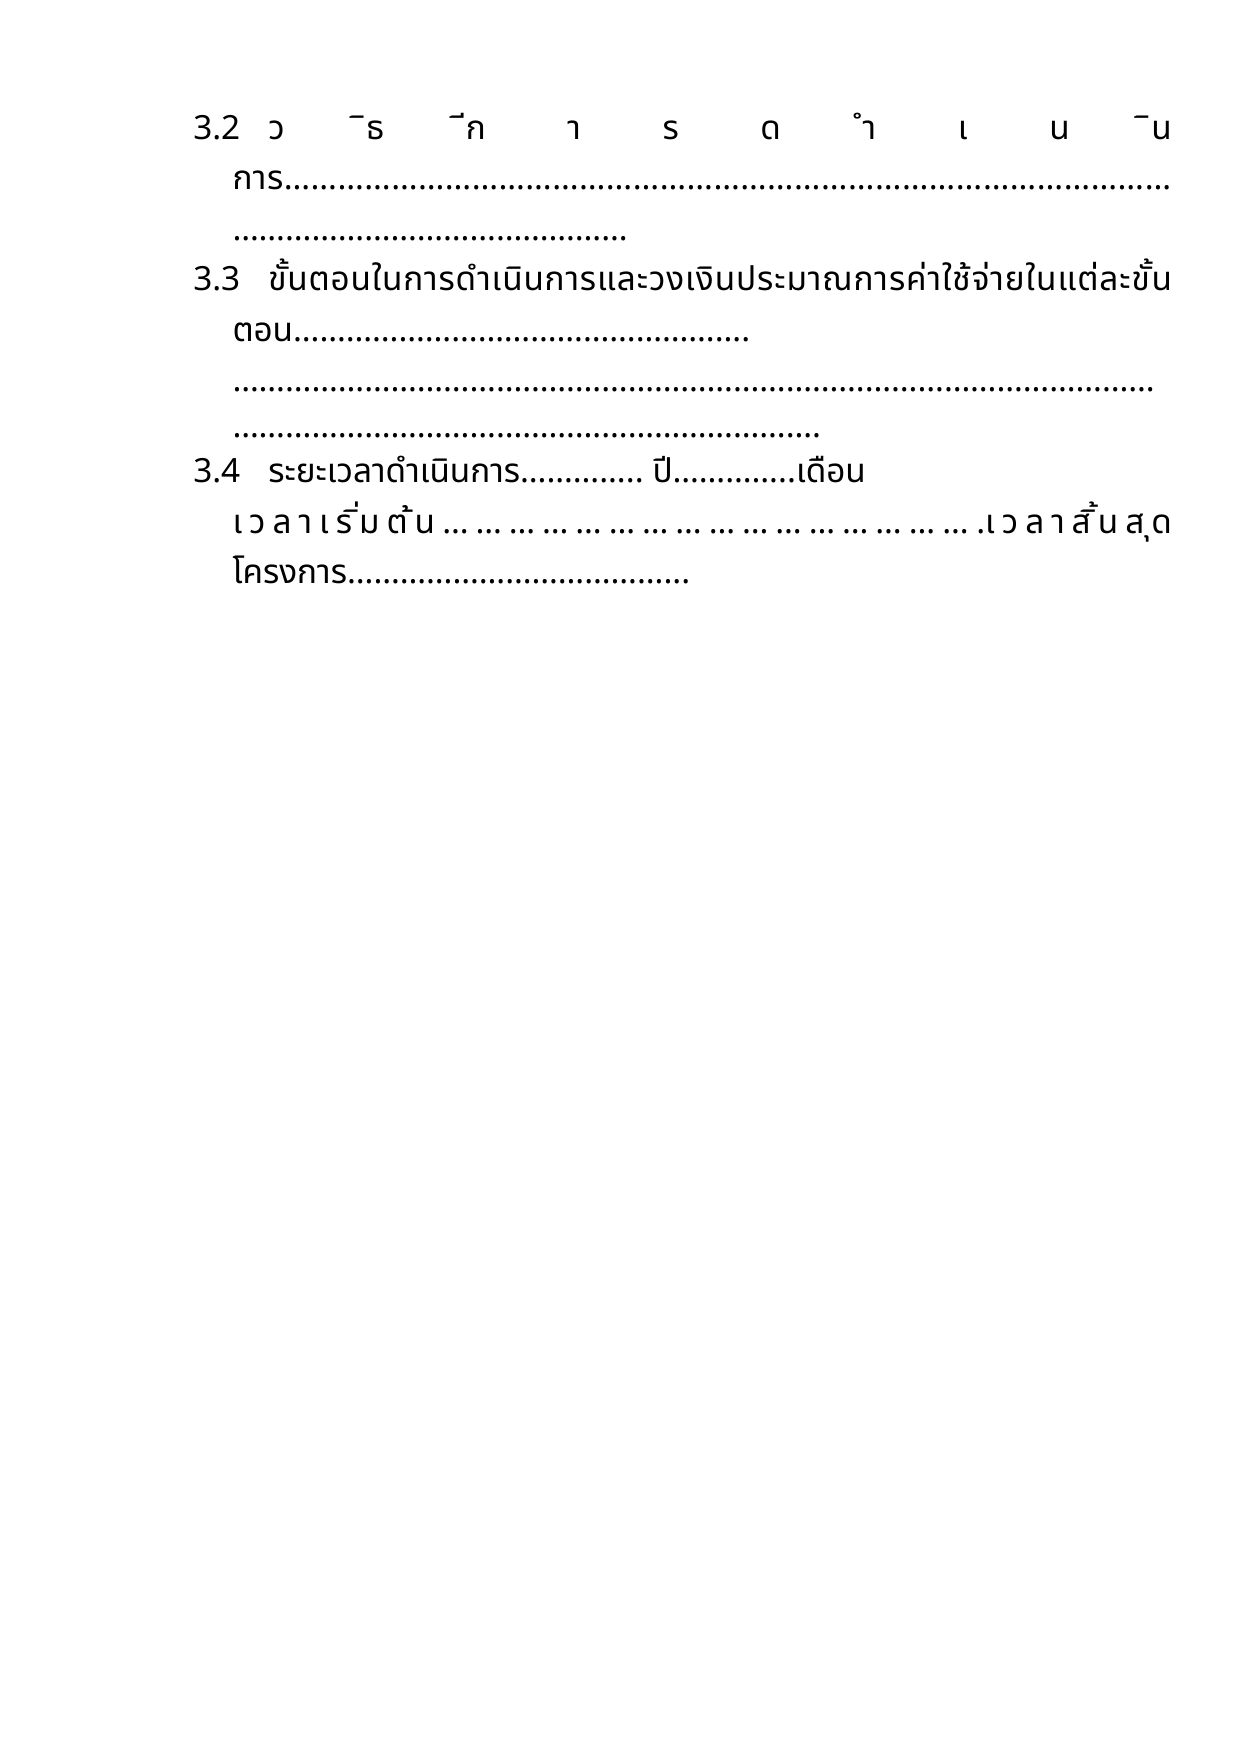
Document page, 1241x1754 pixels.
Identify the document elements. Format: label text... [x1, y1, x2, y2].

text ………………………………………………………………………………………………………………………………………………………. [232, 356, 1172, 447]
list วิธีการดำเนินการ……………………………………………………………………………………………………………………………… [193, 103, 1172, 255]
text เวลาเริ่มต้น………………………………………….เวลาสิ้นสุดโครงการ………………………………... [232, 498, 1172, 599]
list ขั้นตอนในการดำเนินการและวงเงินประมาณการค่าใช้จ่ายในแต่ละขั้นตอน……………………………………………. [193, 255, 1172, 356]
list ระยะเวลาดำเนินการ………….. ปี…………..เดือน [193, 447, 1172, 498]
